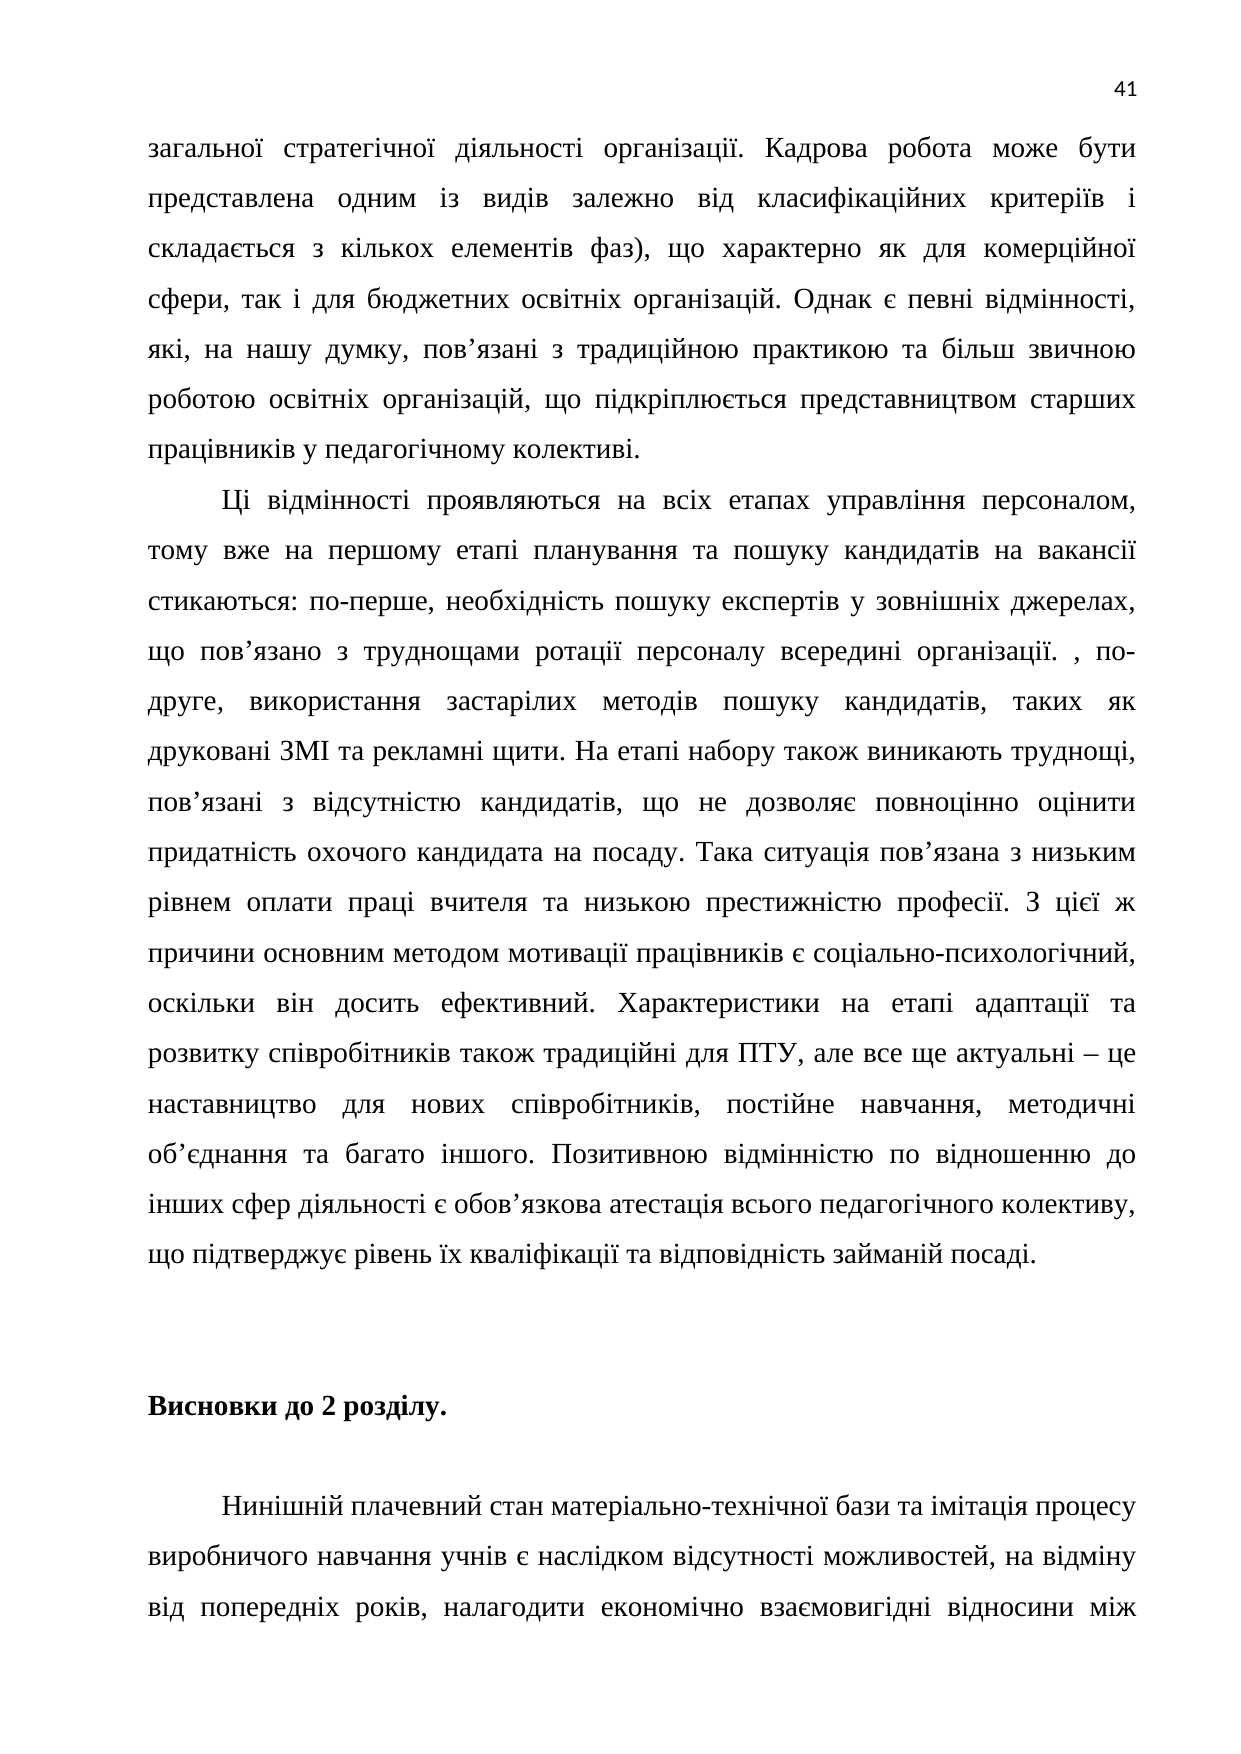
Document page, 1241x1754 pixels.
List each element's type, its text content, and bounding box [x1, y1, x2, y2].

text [148, 1488, 1137, 1622]
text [148, 130, 1137, 465]
text Висновки до 2 розділу. [148, 1388, 1137, 1421]
text Ці відмінності проявляються на всіх етапах управління персоналом, тому вже на першому етапі планування та пошуку кандидатів на вакансії стикаються: по-перше, необхідність пошуку експертів у зовнішніх джерелах, що пов’язано з труднощами ротації персоналу всередині організації. , по-друге, використання застарілих методів пошуку кандидатів, таких як друковані ЗМІ та рекламні щити. На етапі набору також виникають труднощі, пов’язані з відсутністю кандидатів, що не дозволяє повноцінно оцінити придатність охочого кандидата на посаду. Така ситуація пов’язана з низьким рівнем оплати праці вчителя та низькою престижністю професії. З цієї ж причини основним методом мотивації працівників є соціально-психологічний, оскільки він досить ефективний. Характеристики на етапі адаптації та розвитку співробітників також традиційні для ПТУ, але все ще актуальні – це наставництво для нових співробітників, постійне навчання, методичні об’єднання та багато іншого. Позитивною відмінністю по відношенню до інших сфер діяльності є обов’язкова атестація всього педагогічного колективу, що підтверджує рівень їх кваліфікації та відповідність займаній посаді. [148, 482, 1137, 1270]
